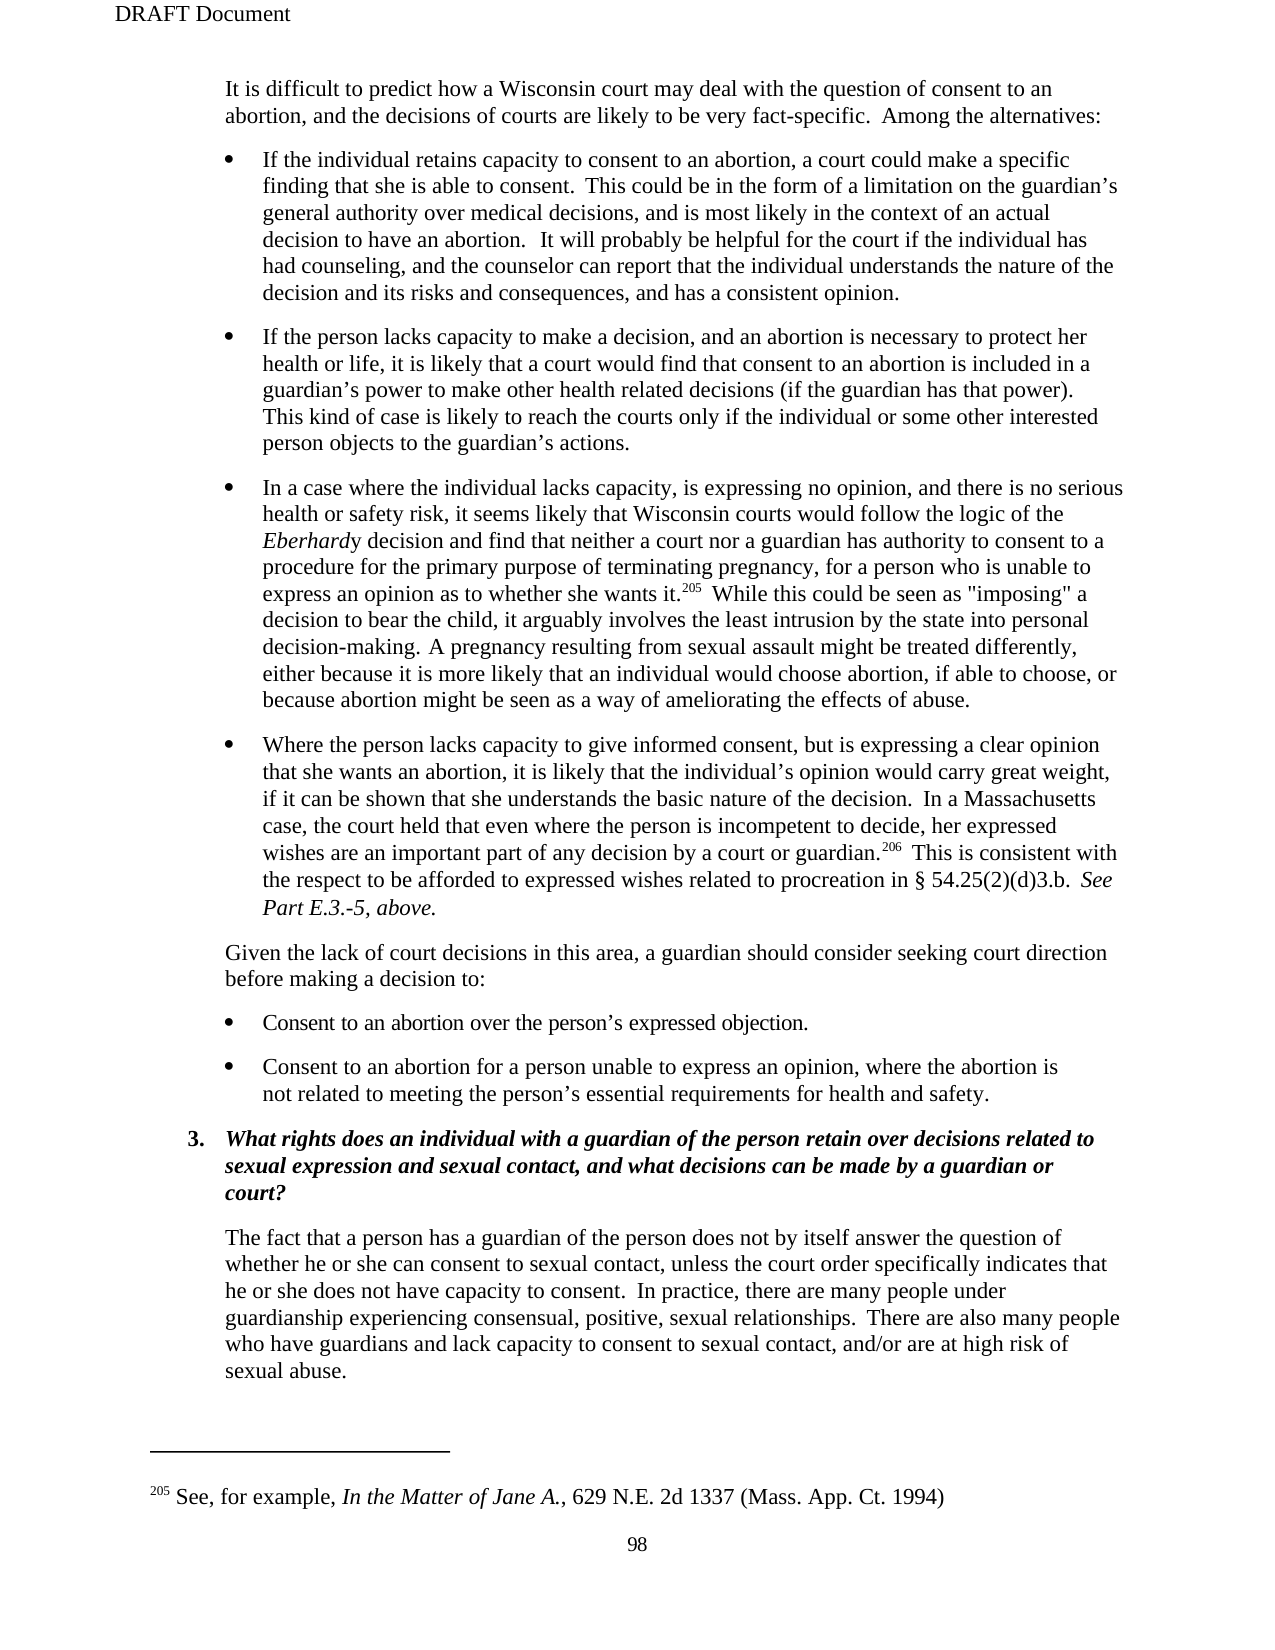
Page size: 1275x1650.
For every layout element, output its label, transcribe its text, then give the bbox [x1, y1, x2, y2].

text 205 See, for example, In the Matter of Jane A., 629 N.E. 2d 1337 (Mass. App. Ct. 1994) [150, 1483, 1212, 1509]
text It is difficult to predict how a Wisconsin court may deal with the question of consent to an abortion, and the decisions of courts are likely to be very fact-specific. Among the alternatives: [225, 75, 1109, 128]
list If the individual retains capacity to consent to an abortion, a court could make a specific finding that she is able to consent. This could be in the form of a limitation on the guardian’s general authority over medical decisions, and is most likely in the context of an actual decision to have an abortion. It will probably be helpful for the court if the individual has had counseling, and the counselor can report that the individual understands the nature of the decision and its risks and consequences, and has a consistent opinion. [225, 146, 1120, 305]
list Consent to an abortion for a person unable to express an opinion, where the abortion is not related to meeting the person’s essential requirements for health and safety. [225, 1053, 1071, 1106]
text Given the lack of court decisions in this area, a guardian should consider seeking court direction before making a decision to: [225, 938, 1109, 991]
list If the person lacks capacity to make a decision, and an abortion is necessary to protect her health or life, it is likely that a court would find that consent to an abortion is included in a guardian’s power to make other health related decisions (if the guardian has that power). This kind of case is likely to reach the courts only if the individual or some other interested person objects to the guardian’s actions. [225, 323, 1099, 456]
list In a case where the individual lacks capacity, is expressing no opinion, and there is no serious health or safety risk, it seems likely that Wisconsin courts would follow the logic of the Eberhardy decision and find that neither a court nor a guardian has authority to consent to a procedure for the primary purpose of terminating pregnancy, for a person who is unable to express an opinion as to whether she wants it.205 While this could be seen as "imposing" a decision to bear the child, it arguably involves the least intrusion by the state into personal decision-making. A pregnancy resulting from sexual assault might be treated differently, either because it is more likely that an individual would choose abortion, if able to choose, or because abortion might be seen as a way of ameliorating the effects of abuse. [225, 474, 1123, 713]
subtitle What rights does an individual with a guardian of the person retain over decisions related to sexual expression and sexual contact, and what decisions can be made by a guardian or court? [187, 1125, 1121, 1205]
text The fact that a person has a guardian of the person does not by itself answer the question of whether he or she can consent to sexual contact, unless the court order specifically indicates that he or she does not have capacity to consent. In practice, there are many people under guardianship experiencing consensual, positive, sexual relationships. There are also many people who have guardians and lack capacity to consent to sexual contact, and/or are at high risk of sexual abuse. [225, 1224, 1121, 1383]
list Where the person lacks capacity to give informed consent, but is expressing a clear opinion that she wants an abortion, it is likely that the individual’s opinion would carry great weight, if it can be shown that she understands the basic nature of the decision. In a Massachusetts case, the court held that even where the person is incompetent to decide, her expressed wishes are an important part of any decision by a court or guardian.206 This is consistent with the respect to be afforded to expressed wishes related to procreation in § 54.25(2)(d)3.b. See Part E.3.-5, above. [225, 731, 1125, 920]
list Consent to an abortion over the person’s expressed objection. [225, 1009, 1212, 1036]
